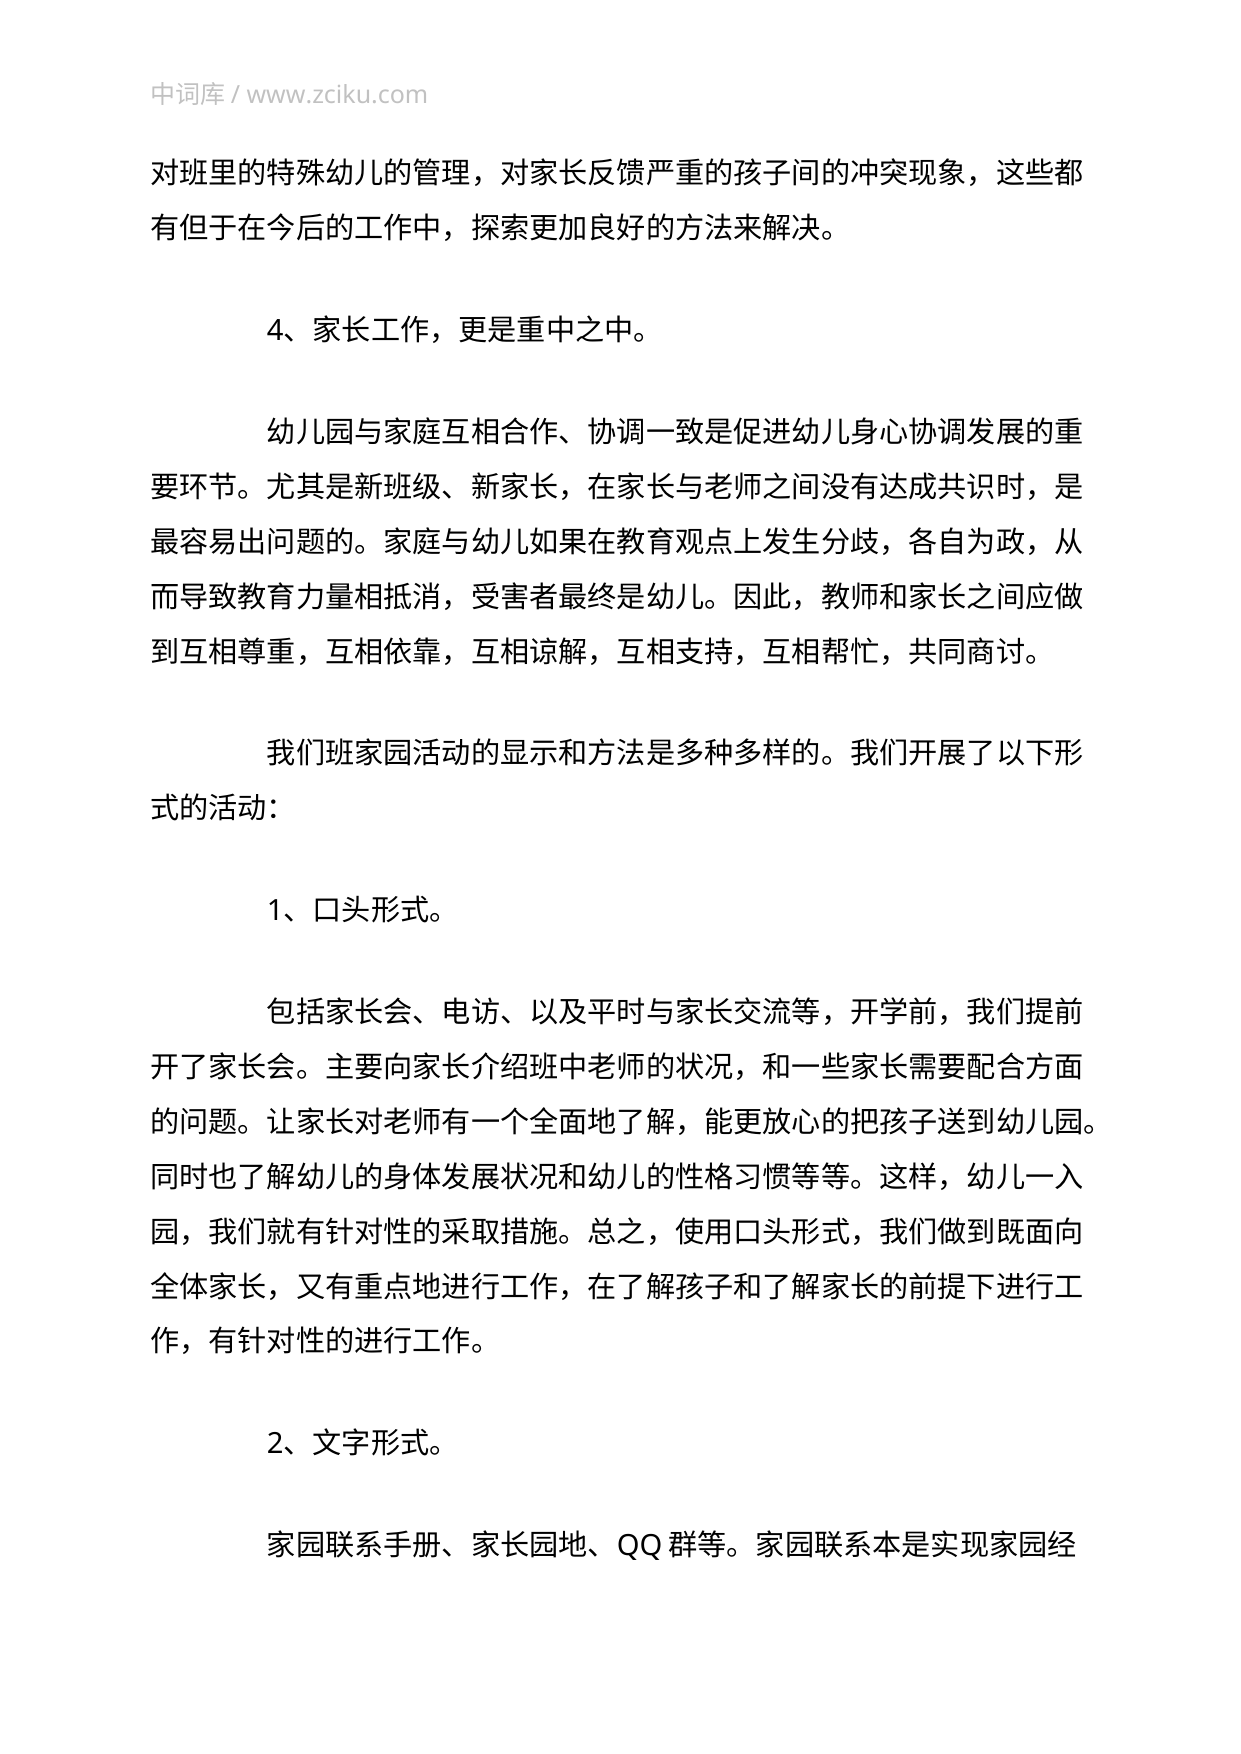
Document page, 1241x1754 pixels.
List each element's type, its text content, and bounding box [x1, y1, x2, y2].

text 4、家长工作，更是重中之中。 [150, 307, 1090, 349]
text 包括家长会、电访、以及平时与家长交流等，开学前，我们提前开了家长会。主要向家长介绍班中老师的状况，和一些家长需要配合方面的问题。让家长对老师有一个全面地了解，能更放心的把孩子送到幼儿园。同时也了解幼儿的身体发展状况和幼儿的性格习惯等等。这样，幼儿一入园，我们就有针对性的采取措施。总之，使用口头形式，我们做到既面向全体家长，又有重点地进行工作，在了解孩子和了解家长的前提下进行工作，有针对性的进行工作。 [150, 989, 1090, 1360]
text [150, 150, 1090, 247]
text 1、口头形式。 [150, 887, 1090, 929]
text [150, 1522, 1090, 1564]
text 幼儿园与家庭互相合作、协调一致是促进幼儿身心协调发展的重要环节。尤其是新班级、新家长，在家长与老师之间没有达成共识时，是最容易出问题的。家庭与幼儿如果在教育观点上发生分歧，各自为政，从而导致教育力量相抵消，受害者最终是幼儿。因此，教师和家长之间应做到互相尊重，互相依靠，互相谅解，互相支持，互相帮忙，共同商讨。 [150, 409, 1090, 671]
text 我们班家园活动的显示和方法是多种多样的。我们开展了以下形式的活动： [150, 730, 1090, 827]
text 2、文字形式。 [150, 1420, 1090, 1462]
